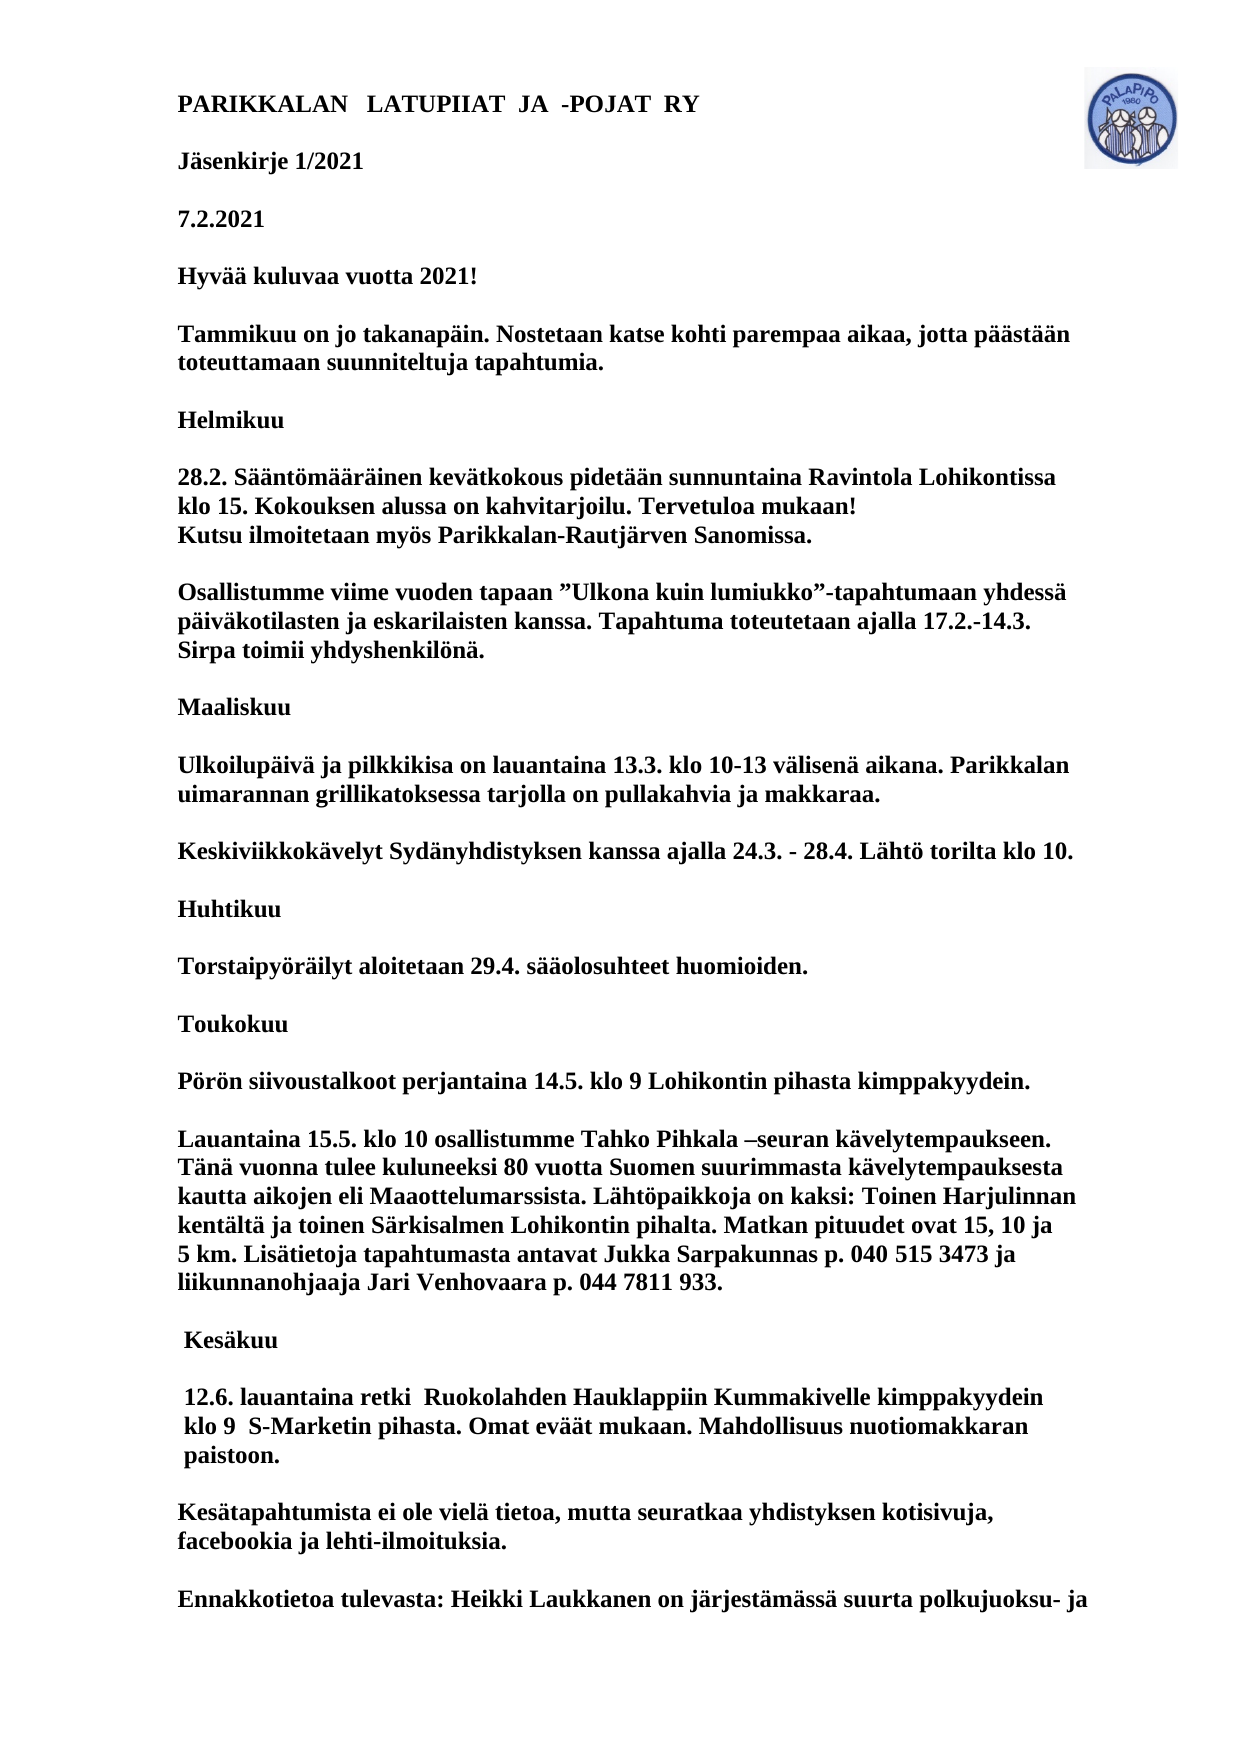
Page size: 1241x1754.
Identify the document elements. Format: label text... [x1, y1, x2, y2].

text Ulkoilupäivä ja pilkkikisa on lauantaina 13.3. klo 10-13 välisenä aikana. Parikkalan uimarannan grillikatoksessa tarjolla on pullakahvia ja makkaraa. [177, 750, 1093, 807]
text 7.2.2021 [177, 204, 1093, 232]
text Torstaipyöräilyt aloitetaan 29.4. sääolosuhteet huomioiden. [177, 951, 1093, 980]
text PARIKKALAN LATUPIIAT JA -POJAT RY [177, 89, 1084, 117]
text liikunnanohjaaja Jari Venhovaara p. 044 7811 933. [177, 1267, 1093, 1296]
text Jäsenkirje 1/2021 [177, 146, 1093, 175]
text Maaliskuu [177, 692, 1093, 721]
text Pörön siivoustalkoot perjantaina 14.5. klo 9 Lohikontin pihasta kimppakyydein. [177, 1066, 1093, 1095]
text Keskiviikkokävelyt Sydänyhdistyksen kanssa ajalla 24.3. - 28.4. Lähtö torilta klo 10. [177, 836, 1093, 865]
text 12.6. lauantaina retki Ruokolahden Hauklappiin Kummakivelle kimppakyydein [177, 1382, 1093, 1411]
text Osallistumme viime vuoden tapaan ”Ulkona kuin lumiukko”-tapahtumaan yhdessä päiväkotilasten ja eskarilaisten kanssa. Tapahtuma toteutetaan ajalla 17.2.-14.3. [177, 577, 1093, 635]
text Lauantaina 15.5. klo 10 osallistumme Tahko Pihkala –seuran kävelytempaukseen. Tänä vuonna tulee kuluneeksi 80 vuotta Suomen suurimmasta kävelytempauksesta kautta aikojen eli Maaottelumarssista. Lähtöpaikkoja on kaksi: Toinen Harjulinnan kentältä ja toinen Särkisalmen Lohikontin pihalta. Matkan pituudet ovat 15, 10 ja [177, 1124, 1093, 1239]
text Huhtikuu [177, 894, 1093, 922]
text Ennakkotietoa tulevasta: Heikki Laukkanen on järjestämässä suurta polkujuoksu- ja [177, 1584, 1093, 1612]
picture [1084, 67, 1179, 169]
text Kutsu ilmoitetaan myös Parikkalan-Rautjärven Sanomissa. [177, 520, 1093, 549]
text Sirpa toimii yhdyshenkilönä. [177, 635, 1093, 664]
text klo 9 S-Marketin pihasta. Omat eväät mukaan. Mahdollisuus nuotiomakkaran [177, 1411, 1093, 1440]
text Tammikuu on jo takanapäin. Nostetaan katse kohti parempaa aikaa, jotta päästään toteuttamaan suunniteltuja tapahtumia. [177, 319, 1093, 376]
text Kesäkuu [177, 1325, 1093, 1354]
text Kesätapahtumista ei ole vielä tietoa, mutta seuratkaa yhdistyksen kotisivuja, facebookia ja lehti-ilmoituksia. [177, 1497, 1093, 1555]
text Helmikuu [177, 405, 1093, 434]
text Hyvää kuluvaa vuotta 2021! [177, 261, 1093, 290]
text 5 km. Lisätietoja tapahtumasta antavat Jukka Sarpakunnas p. 040 515 3473 ja [177, 1239, 1093, 1267]
text paistoon. [177, 1440, 1093, 1469]
text Toukokuu [177, 1009, 1093, 1037]
text 28.2. Sääntömääräinen kevätkokous pidetään sunnuntaina Ravintola Lohikontissa klo 15. Kokouksen alussa on kahvitarjoilu. Tervetuloa mukaan! [177, 462, 1093, 520]
